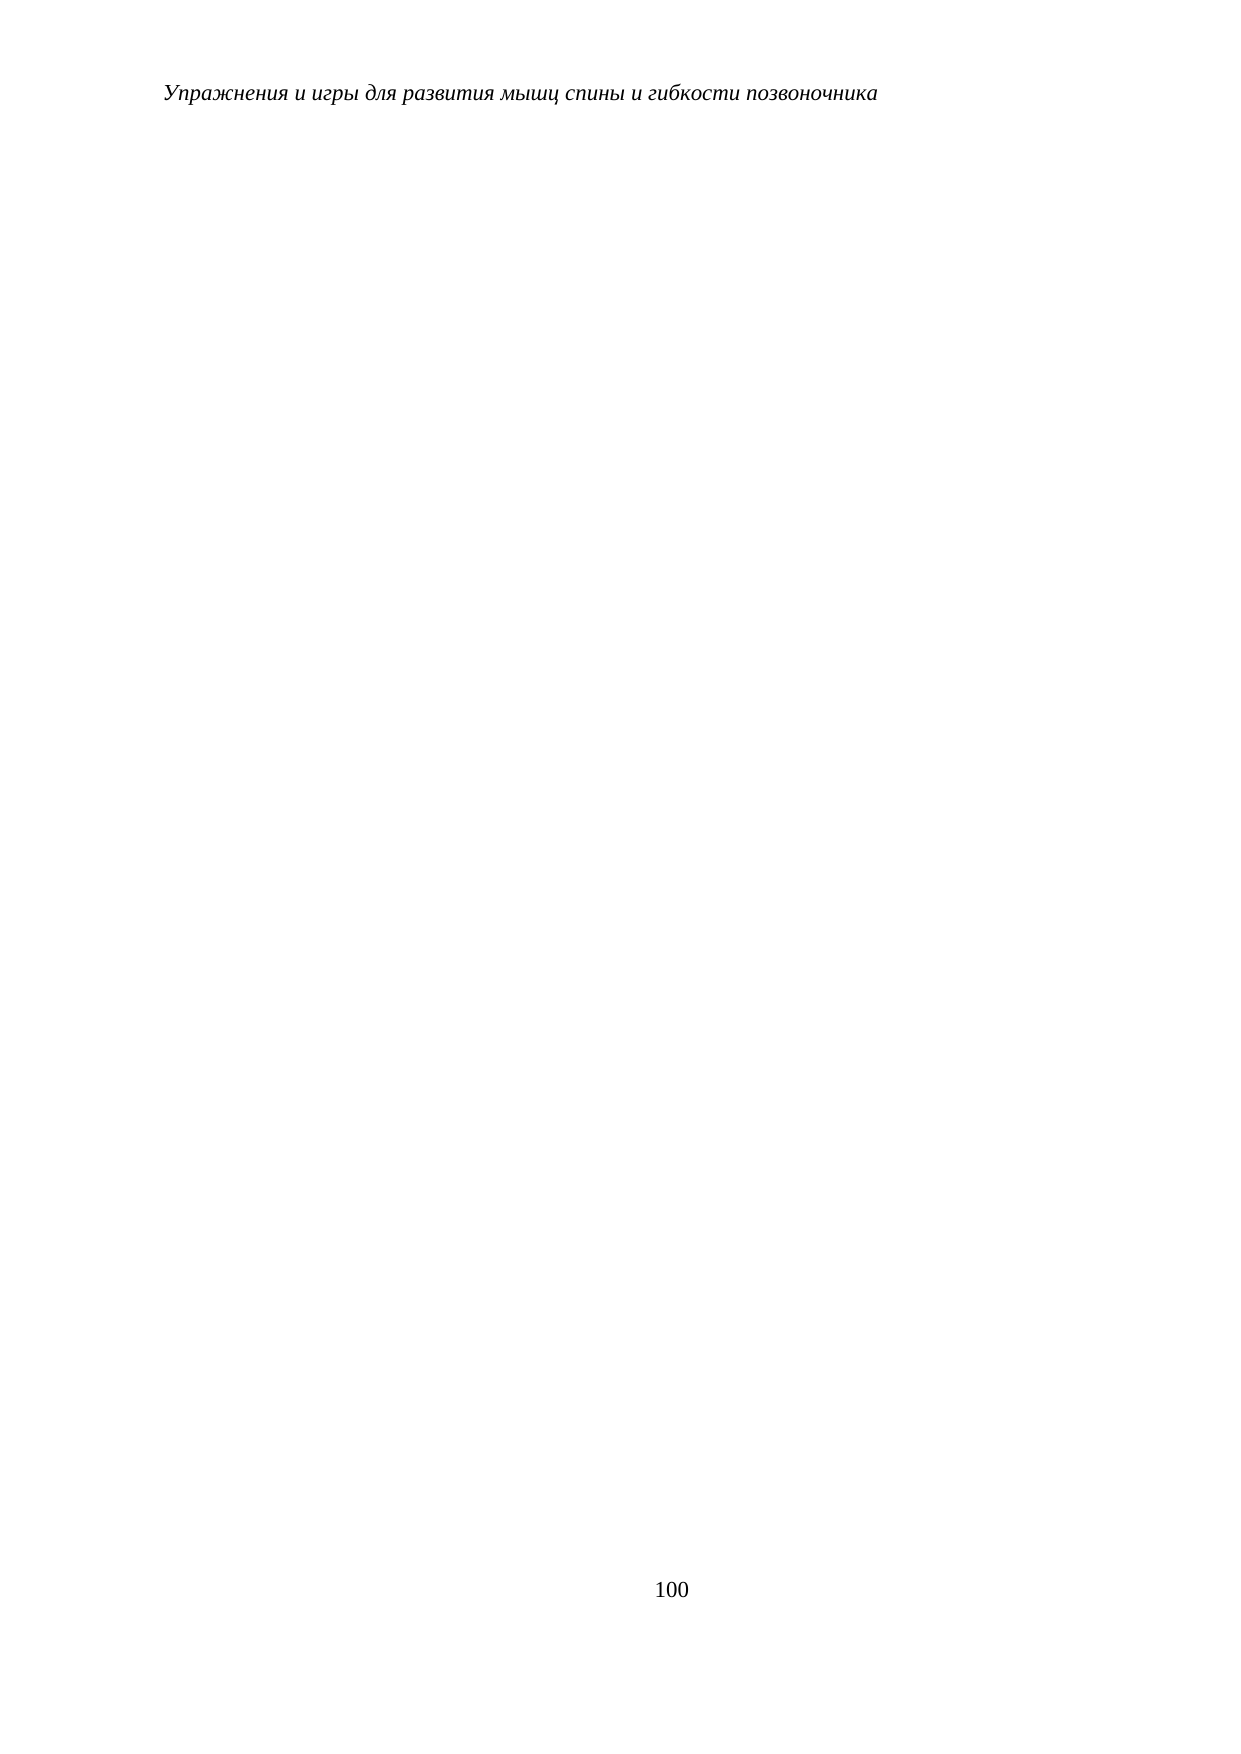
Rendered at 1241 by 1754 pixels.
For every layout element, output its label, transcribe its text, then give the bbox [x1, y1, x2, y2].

text Упражнения и игры для развития мышц спины и гибкости позвоночника [162, 79, 1221, 105]
